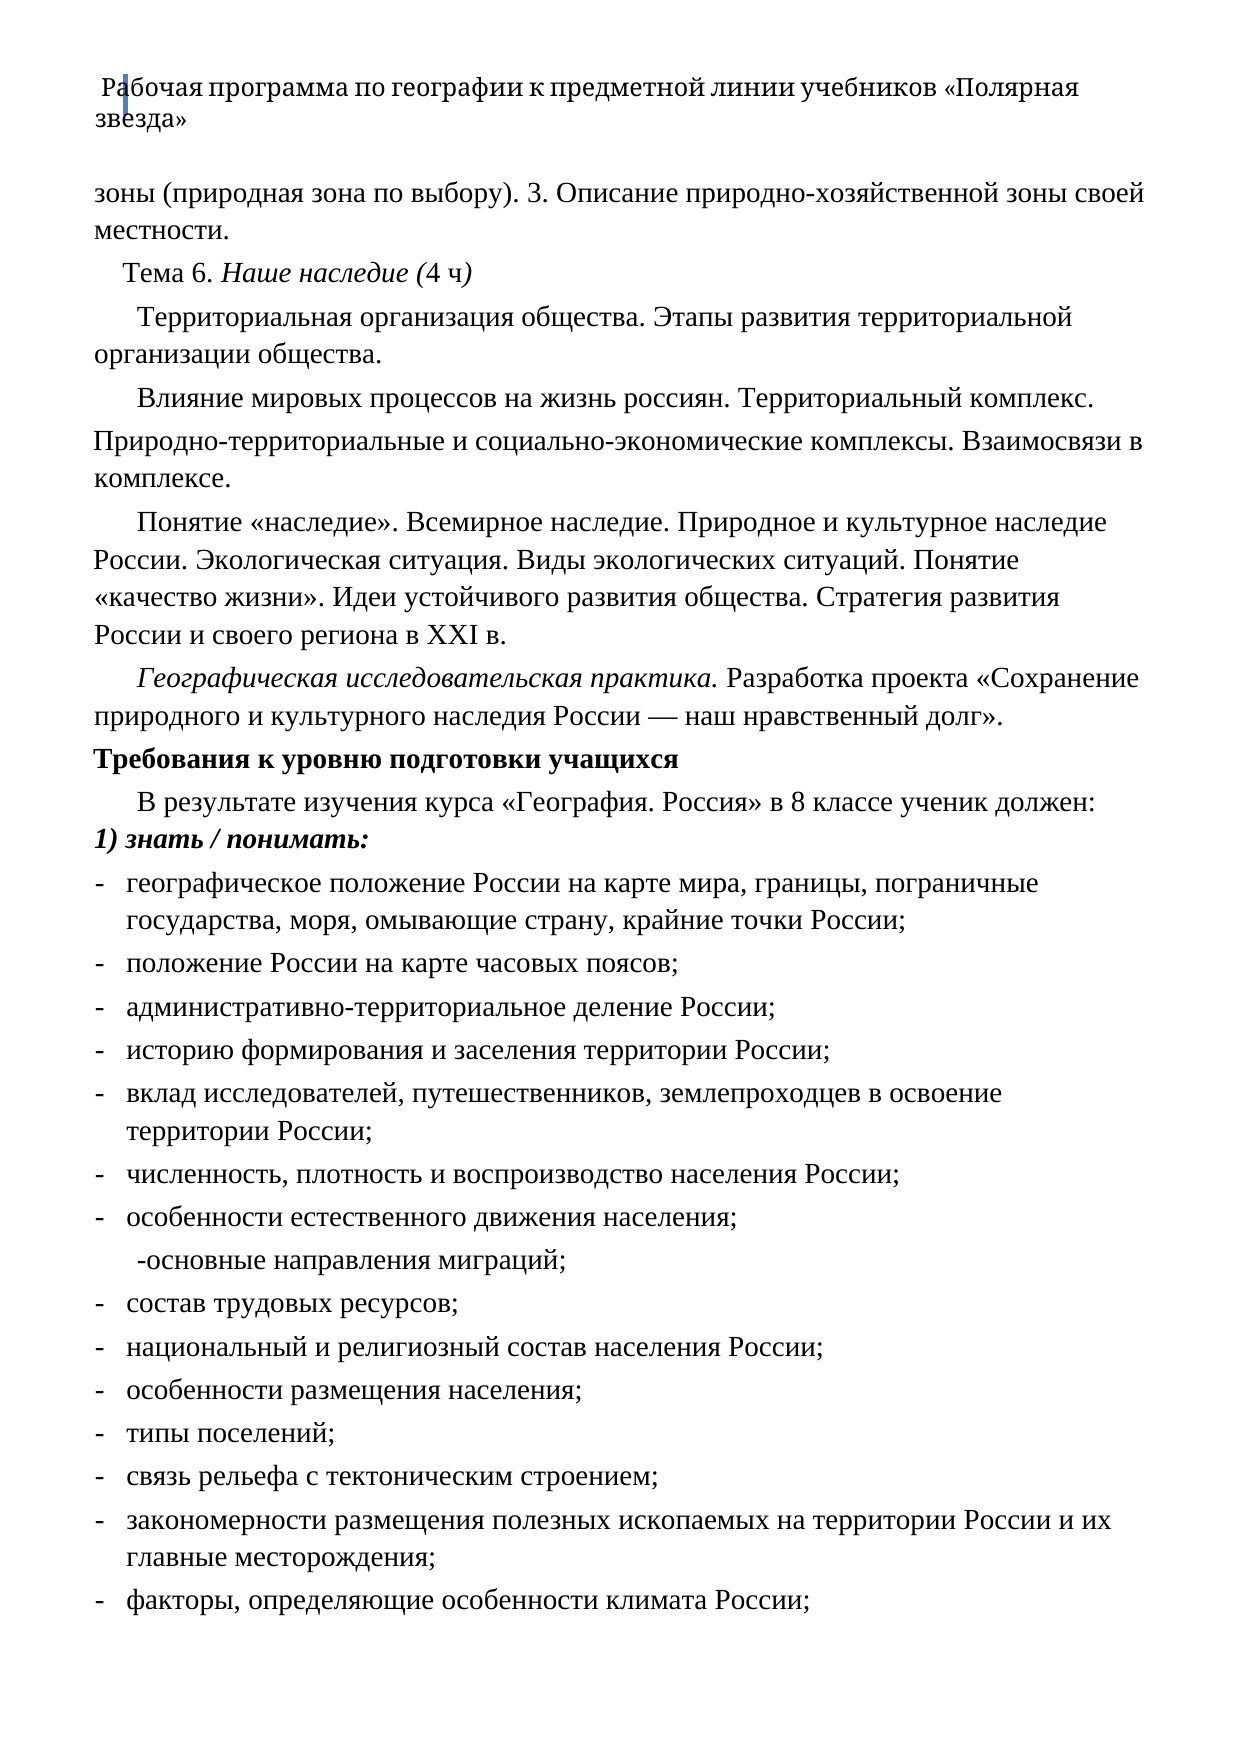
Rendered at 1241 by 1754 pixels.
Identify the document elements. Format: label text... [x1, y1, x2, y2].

list положение России на карте часовых поясов; [94, 946, 1146, 979]
text Природно-территориальные и социально-экономические комплексы. Взаимосвязи в комплексе. [93, 423, 1146, 494]
subtitle Требования к уровню подготовки учащихся [93, 741, 1152, 774]
text В результате изучения курса «География. Россия» в 8 классе ученик должен: 1) знать / понимать: [93, 784, 1130, 855]
text Территориальная организация общества. Этапы развития территориальной организации общества. [93, 299, 1146, 370]
subtitle Тема 6. Наше наследие (4 ч) [93, 256, 1152, 289]
list численность, плотность и воспроизводство населения России; [94, 1156, 1146, 1189]
list географическое положение России на карте мира, границы, пограничные государства, моря, омывающие страну, крайние точки России; [94, 865, 1146, 936]
text Географическая исследовательская практика. Разработка проекта «Сохранение природного и культурного наследия России — наш нравственный долг». [93, 660, 1146, 731]
list состав трудовых ресурсов; [94, 1286, 1146, 1319]
text Влияние мировых процессов на жизнь россиян. Территориальный комплекс. [93, 380, 1146, 413]
list особенности размещения населения; [94, 1372, 1146, 1406]
list административно-территориальное деление России; [94, 989, 1146, 1022]
list связь рельефа с тектоническим строением; [94, 1458, 1146, 1492]
list особенности естественного движения населения; [94, 1199, 1146, 1233]
list национальный и религиозный состав населения России; [94, 1329, 1146, 1362]
list факторы, определяющие особенности климата России; [94, 1582, 1146, 1616]
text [93, 175, 1146, 246]
list типы поселений; [94, 1415, 1146, 1449]
text -основные направления миграций; [93, 1242, 1146, 1276]
text Понятие «наследие». Всемирное наследие. Природное и культурное наследие [93, 504, 1146, 537]
list вклад исследователей, путешественников, землепроходцев в освоение территории России; [94, 1075, 1146, 1146]
list закономерности размещения полезных ископаемых на территории России и их главные месторождения; [94, 1502, 1146, 1573]
text России. Экологическая ситуация. Виды экологических ситуаций. Понятие «качество жизни». Идеи устойчивого развития общества. Стратегия развития России и своего региона в XXI в. [93, 542, 1146, 650]
list историю формирования и заселения территории России; [94, 1032, 1146, 1066]
